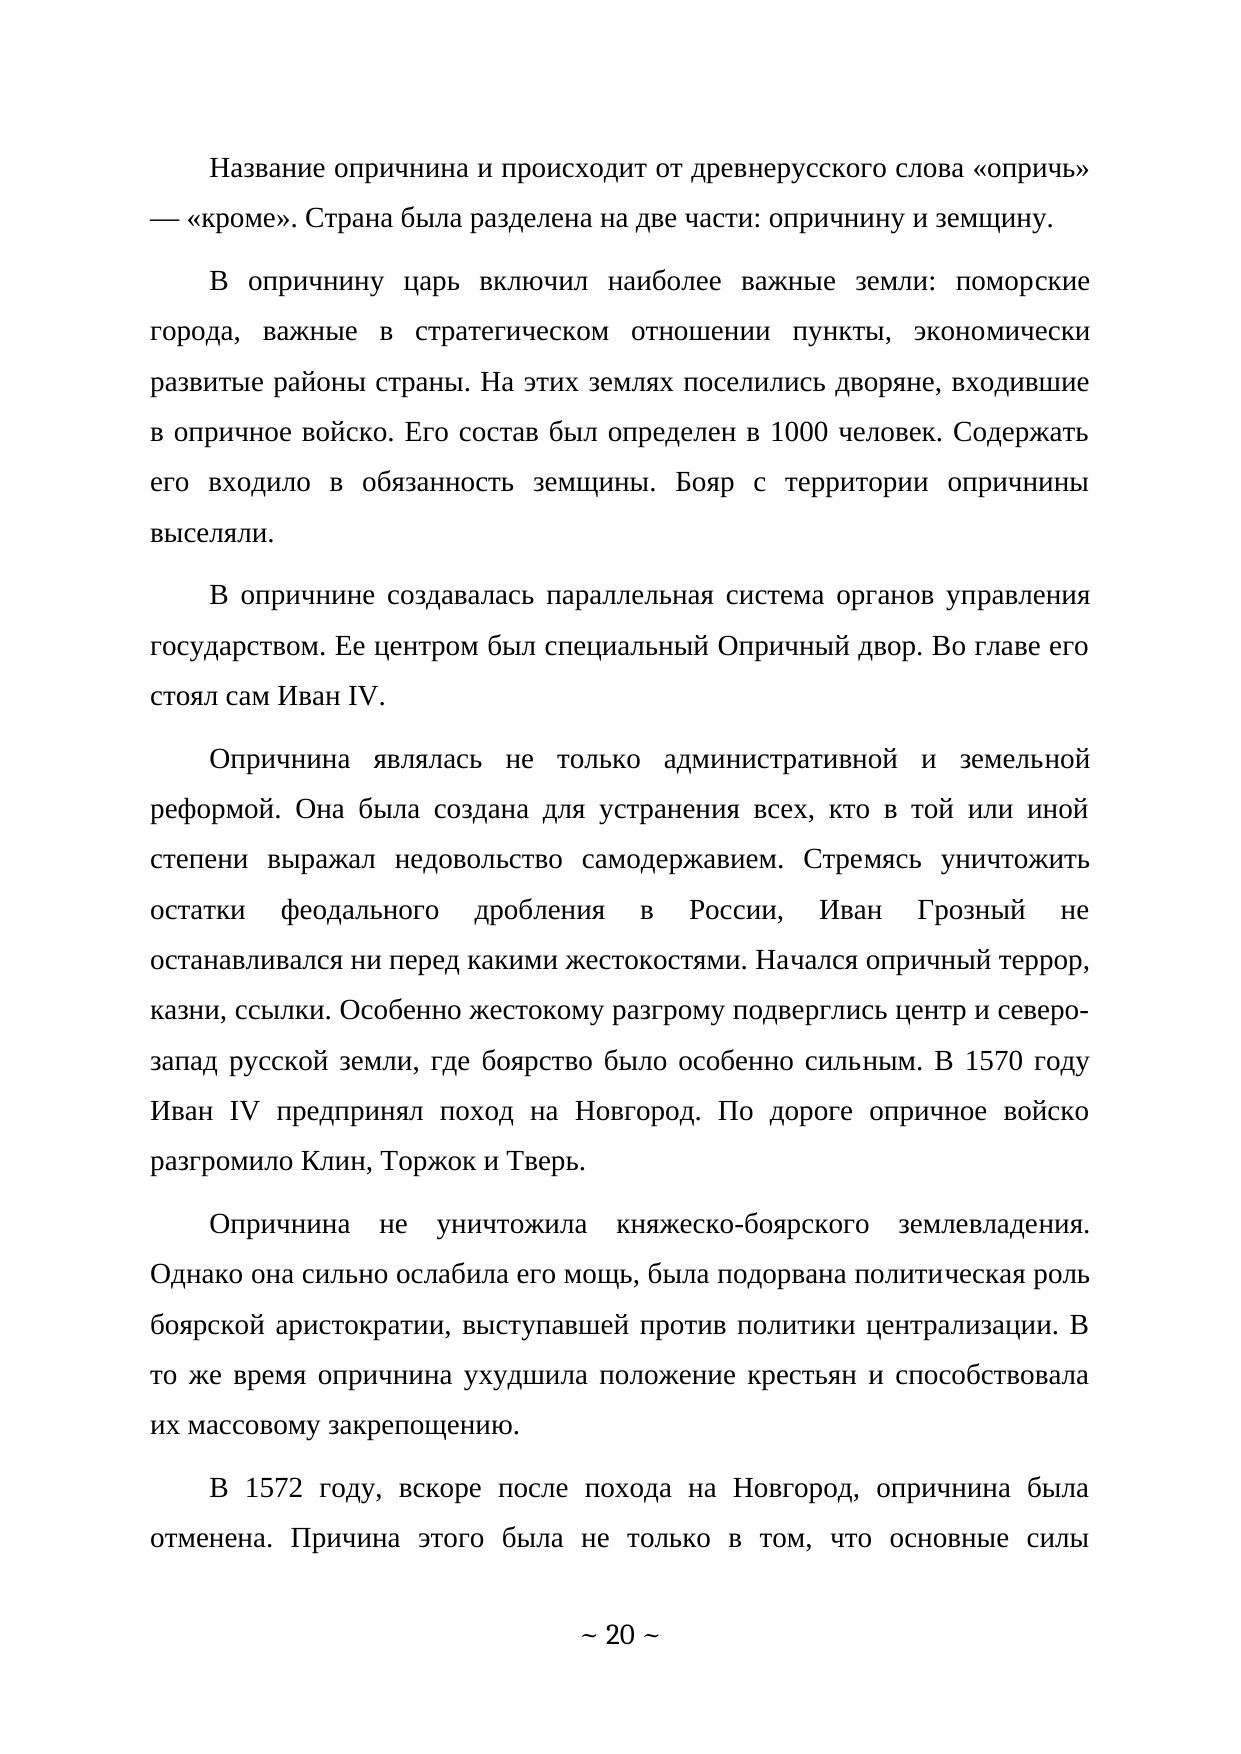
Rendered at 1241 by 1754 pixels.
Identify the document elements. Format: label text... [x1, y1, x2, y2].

text Опричнина не уничтожила княжеско-боярского землевладения. Однако она сильно ослабила его мощь, была подорвана политическая роль боярской аристократии, выступавшей против политики централизации. В то же время опричнина ухудшила положение крестьян и способствовала их массовому закрепощению. [150, 1206, 1090, 1441]
text В опричнину царь включил наиболее важные земли: поморские города, важные в стратегическом отношении пункты, экономически развитые районы страны. На этих землях поселились дворяне, входившие в опричное войско. Его состав был определен в 1000 человек. Содержать его входило в обязанность земщины. Бояр с территории опричнины выселяли. [150, 263, 1090, 548]
text Название опричнина и происходит от древнерусского слова «опричь» — «кроме». Страна была разделена на две части: опричнину и земщину. [150, 150, 1090, 234]
text Опричнина являлась не только административной и земельной реформой. Она была создана для устранения всех, кто в той или иной степени выражал недовольство самодержавием. Стремясь уничтожить остатки феодального дробления в России, Иван Грозный не останавливался ни перед какими жестокостями. Начался опричный террор, казни, ссылки. Особенно жестокому разгрому подверглись центр и северо-запад русской земли, где боярство было особенно сильным. В 1570 году Иван IV предпринял поход на Новгород. По дороге опричное войско разгромило Клин, Торжок и Тверь. [150, 741, 1090, 1177]
text В опричнине создавалась параллельная система органов управления государством. Ее центром был специальный Опричный двор. Во главе его стоял сам Иван IV. [150, 577, 1090, 712]
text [150, 1470, 1090, 1554]
